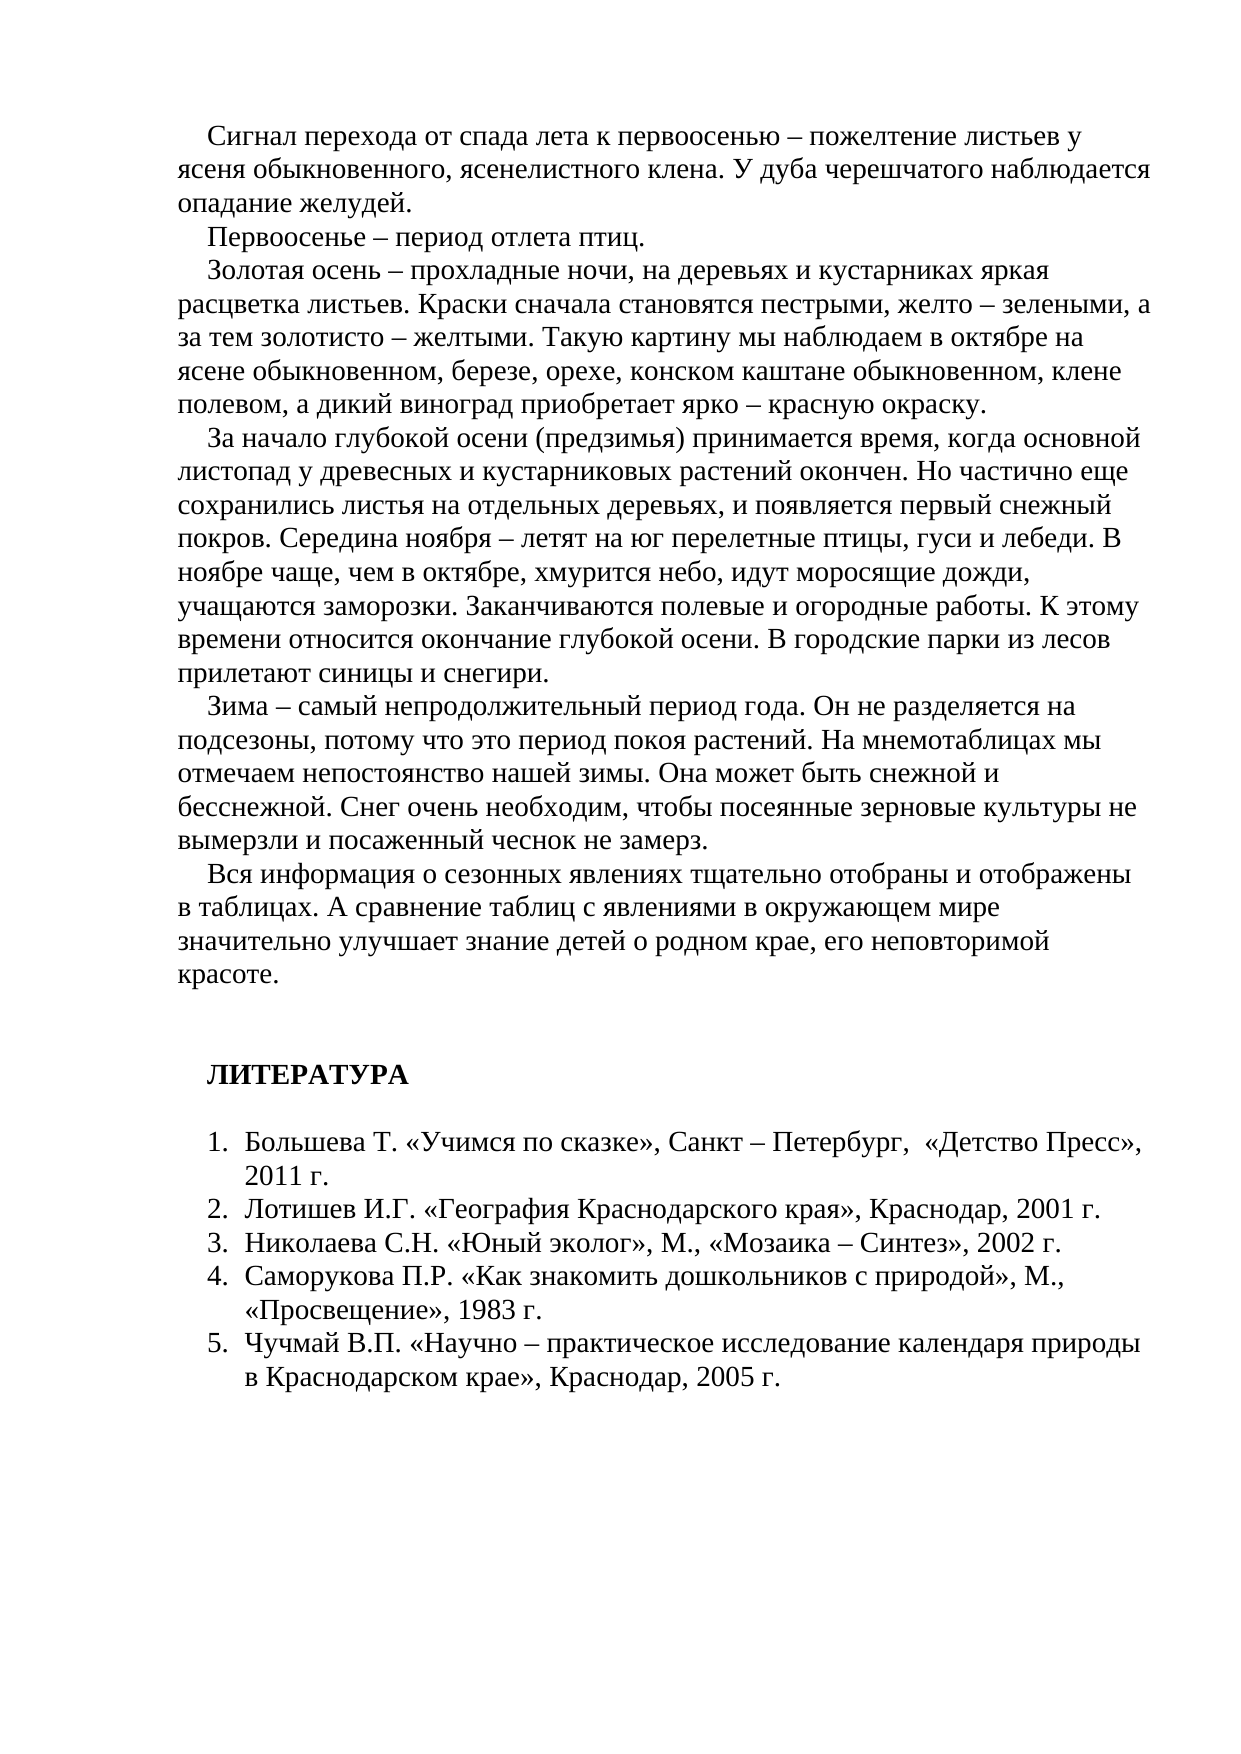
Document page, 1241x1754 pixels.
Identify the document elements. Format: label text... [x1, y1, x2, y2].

list Саморукова П.Р. «Как знакомить дошкольников с природой», М., «Просвещение», 1983 г. [207, 1258, 1152, 1326]
text За начало глубокой осени (предзимья) принимается время, когда основной листопад у древесных и кустарниковых растений окончен. Но частично еще сохранились листья на отдельных деревьях, и появляется первый снежный покров. Середина ноября – летят на юг перелетные птицы, гуси и лебеди. В ноябре чаще, чем в октябре, хмурится небо, идут моросящие дожди, учащаются заморозки. Заканчиваются полевые и огородные работы. К этому времени относится окончание глубокой осени. В городские парки из лесов прилетают синицы и снегири. [177, 420, 1152, 688]
text Зима – самый непродолжительный период года. Он не разделяется на подсезоны, потому что это период покоя растений. На мнемотаблицах мы отмечаем непостоянство нашей зимы. Она может быть снежной и бесснежной. Снег очень необходим, чтобы посеянные зерновые культуры не вымерзли и посаженный чеснок не замерз. [177, 688, 1152, 856]
text Сигнал перехода от спада лета к первоосенью – пожелтение листьев у ясеня обыкновенного, ясенелистного клена. У дуба черешчатого наблюдается опадание желудей. [177, 118, 1152, 219]
list Лотишев И.Г. «География Краснодарского края», Краснодар, 2001 г. [207, 1191, 1152, 1225]
list Большева Т. «Учимся по сказке», Санкт – Петербург, «Детство Пресс», 2011 г. [207, 1124, 1152, 1191]
text Первоосенье – период отлета птиц. [177, 219, 1152, 252]
text Вся информация о сезонных явлениях тщательно отобраны и отображены в таблицах. А сравнение таблиц с явлениями в окружающем мире значительно улучшает знание детей о родном крае, его неповторимой красоте. [177, 856, 1152, 990]
text Золотая осень – прохладные ночи, на деревьях и кустарниках яркая расцветка листьев. Краски сначала становятся пестрыми, желто – зелеными, а за тем золотисто – желтыми. Такую картину мы наблюдаем в октябре на ясене обыкновенном, березе, орехе, конском каштане обыкновенном, клене полевом, а дикий виноград приобретает ярко – красную окраску. [177, 252, 1152, 420]
list Чучмай В.П. «Научно – практическое исследование календаря природы в Краснодарском крае», Краснодар, 2005 г. [207, 1326, 1152, 1393]
list Николаева С.Н. «Юный эколог», М., «Мозаика – Синтез», 2002 г. [207, 1225, 1152, 1258]
text ЛИТЕРАТУРА [177, 1057, 1152, 1091]
